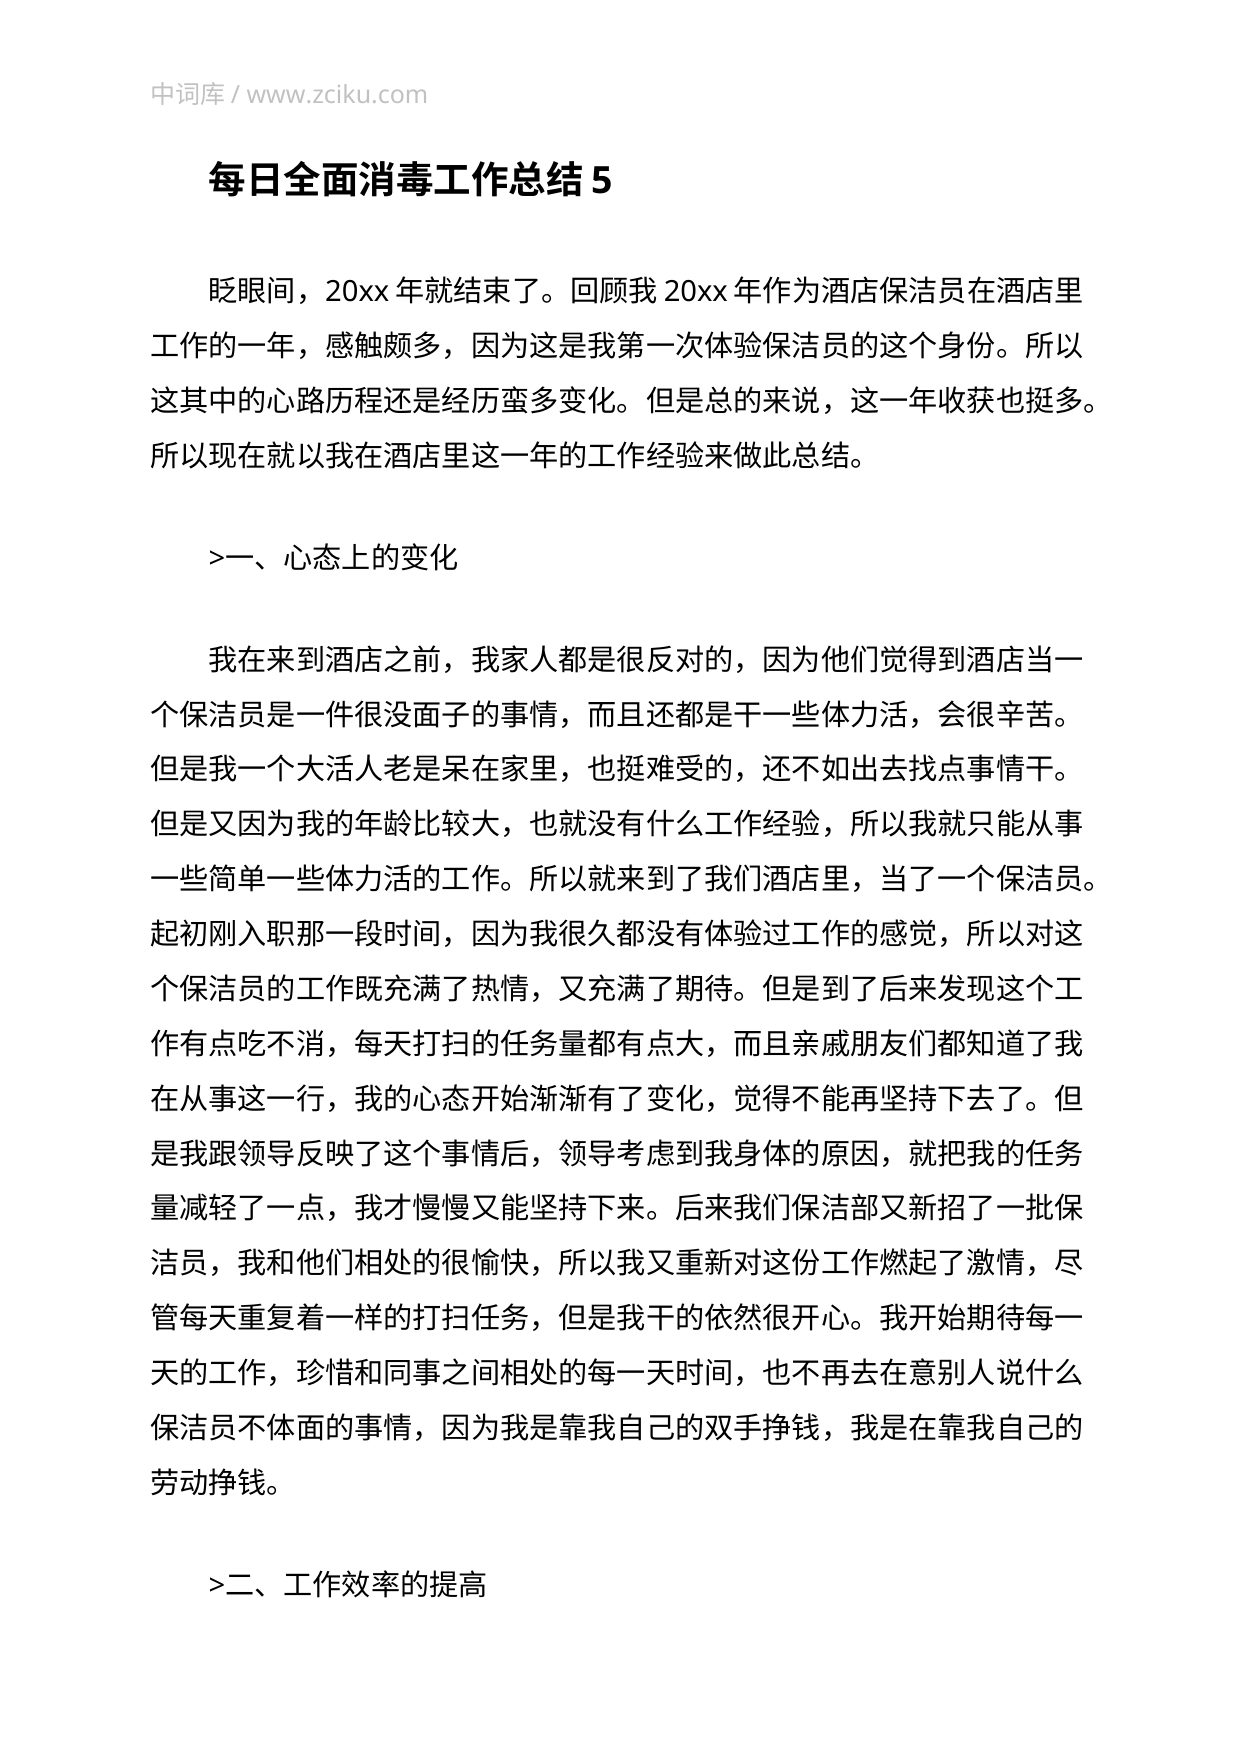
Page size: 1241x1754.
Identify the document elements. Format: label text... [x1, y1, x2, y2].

text >二、工作效率的提高 [150, 1561, 1090, 1604]
text >一、心态上的变化 [150, 534, 1090, 577]
text 眨眼间，20xx年就结束了。回顾我20xx年作为酒店保洁员在酒店里工作的一年，感触颇多，因为这是我第一次体验保洁员的这个身份。所以这其中的心路历程还是经历蛮多变化。但是总的来说，这一年收获也挺多。所以现在就以我在酒店里这一年的工作经验来做此总结。 [150, 268, 1090, 475]
text 我在来到酒店之前，我家人都是很反对的，因为他们觉得到酒店当一个保洁员是一件很没面子的事情，而且还都是干一些体力活，会很辛苦。但是我一个大活人老是呆在家里，也挺难受的，还不如出去找点事情干。但是又因为我的年龄比较大，也就没有什么工作经验，所以我就只能从事一些简单一些体力活的工作。所以就来到了我们酒店里，当了一个保洁员。起初刚入职那一段时间，因为我很久都没有体验过工作的感觉，所以对这个保洁员的工作既充满了热情，又充满了期待。但是到了后来发现这个工作有点吃不消，每天打扫的任务量都有点大，而且亲戚朋友们都知道了我在从事这一行，我的心态开始渐渐有了变化，觉得不能再坚持下去了。但是我跟领导反映了这个事情后，领导考虑到我身体的原因，就把我的任务量减轻了一点，我才慢慢又能坚持下来。后来我们保洁部又新招了一批保洁员，我和他们相处的很愉快，所以我又重新对这份工作燃起了激情，尽管每天重复着一样的打扫任务，但是我干的依然很开心。我开始期待每一天的工作，珍惜和同事之间相处的每一天时间，也不再去在意别人说什么保洁员不体面的事情，因为我是靠我自己的双手挣钱，我是在靠我自己的劳动挣钱。 [150, 636, 1090, 1502]
text 每日全面消毒工作总结5 [150, 150, 1090, 204]
